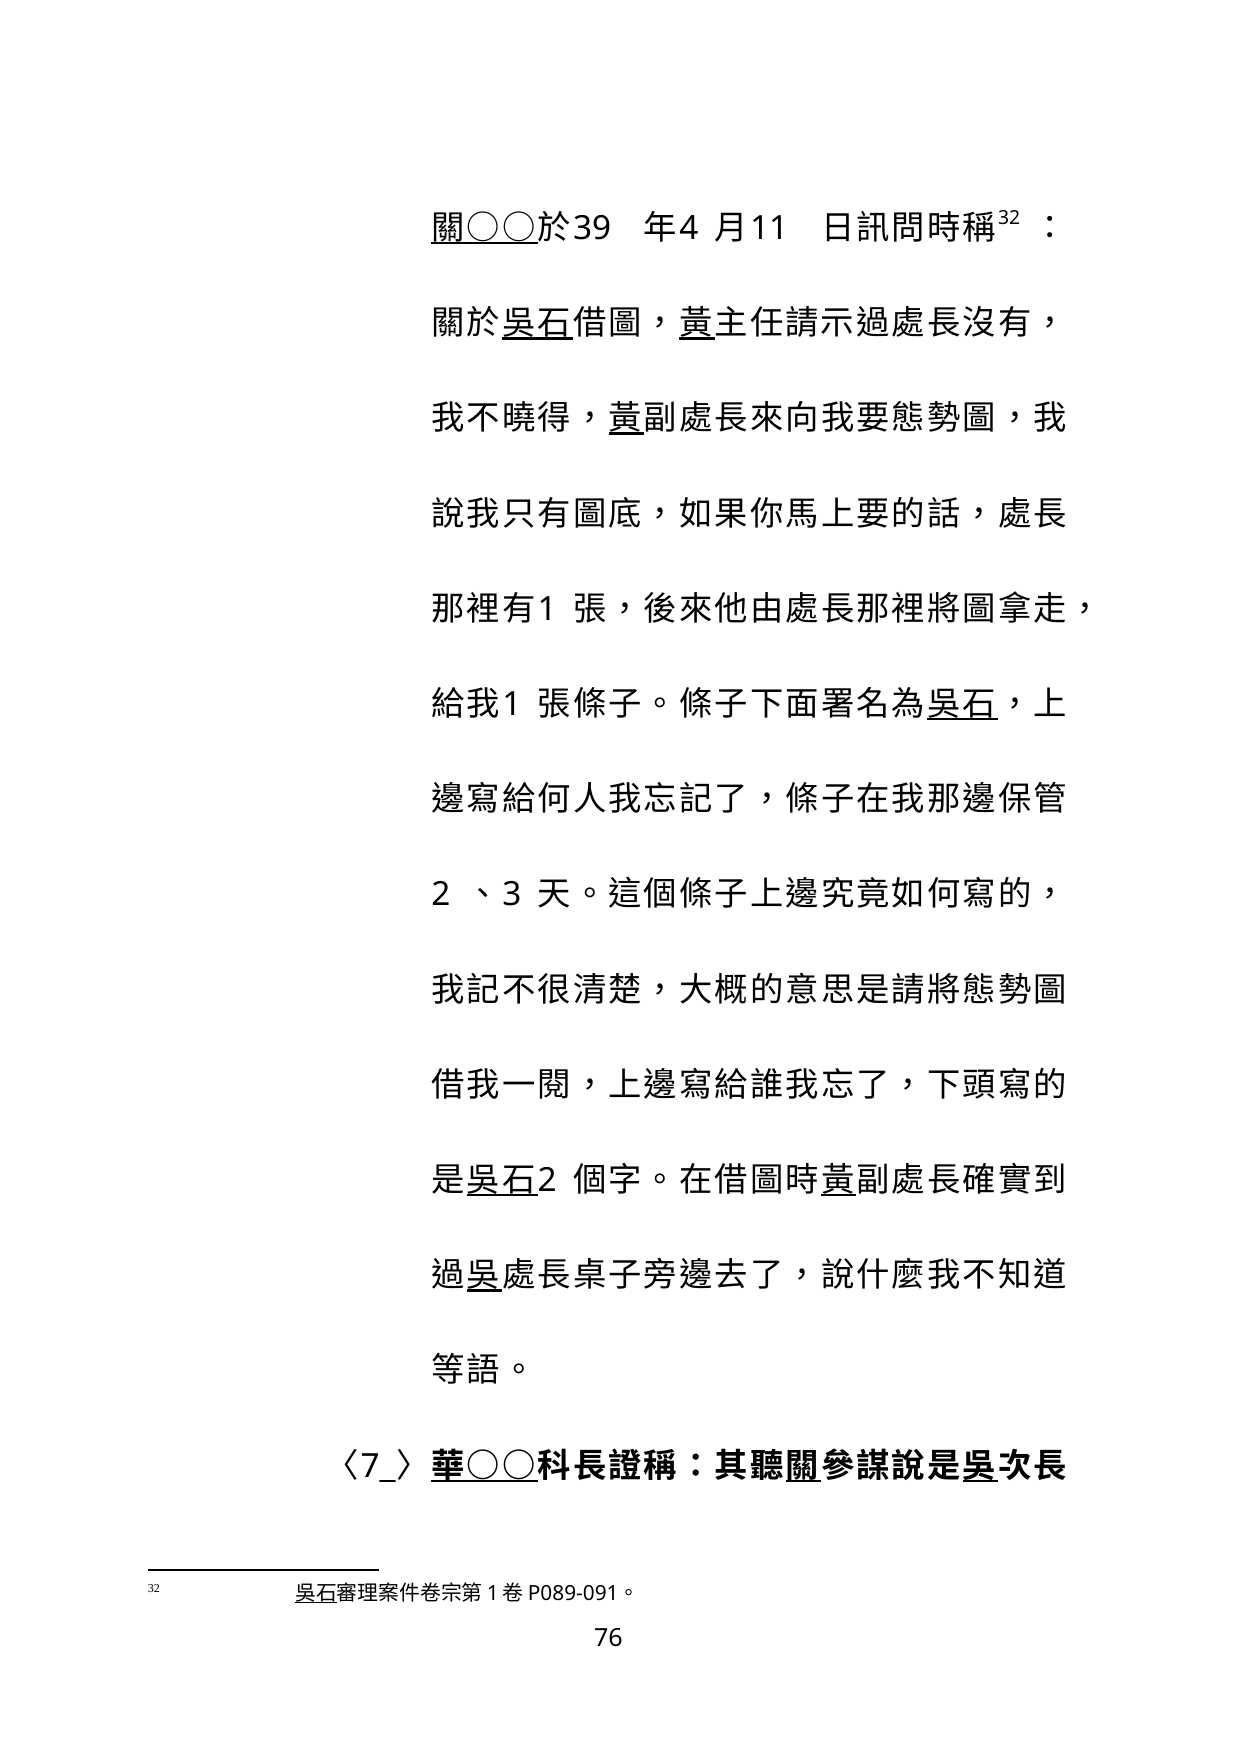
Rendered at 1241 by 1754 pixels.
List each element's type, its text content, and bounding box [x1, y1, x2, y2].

subtitle 華○○科長證稱：其聽關參謀說是吳次長有條子來借圖，其不知道條子寫給誰等語：華○○科長於39年4月11日訊問時稱：圖拿出時我不知道，黃○○出事後，我曾問過關參謀，據關說是吳次長有條子來借的，條子寫給誰的，我沒有問等語。 [307, 1415, 1069, 1510]
